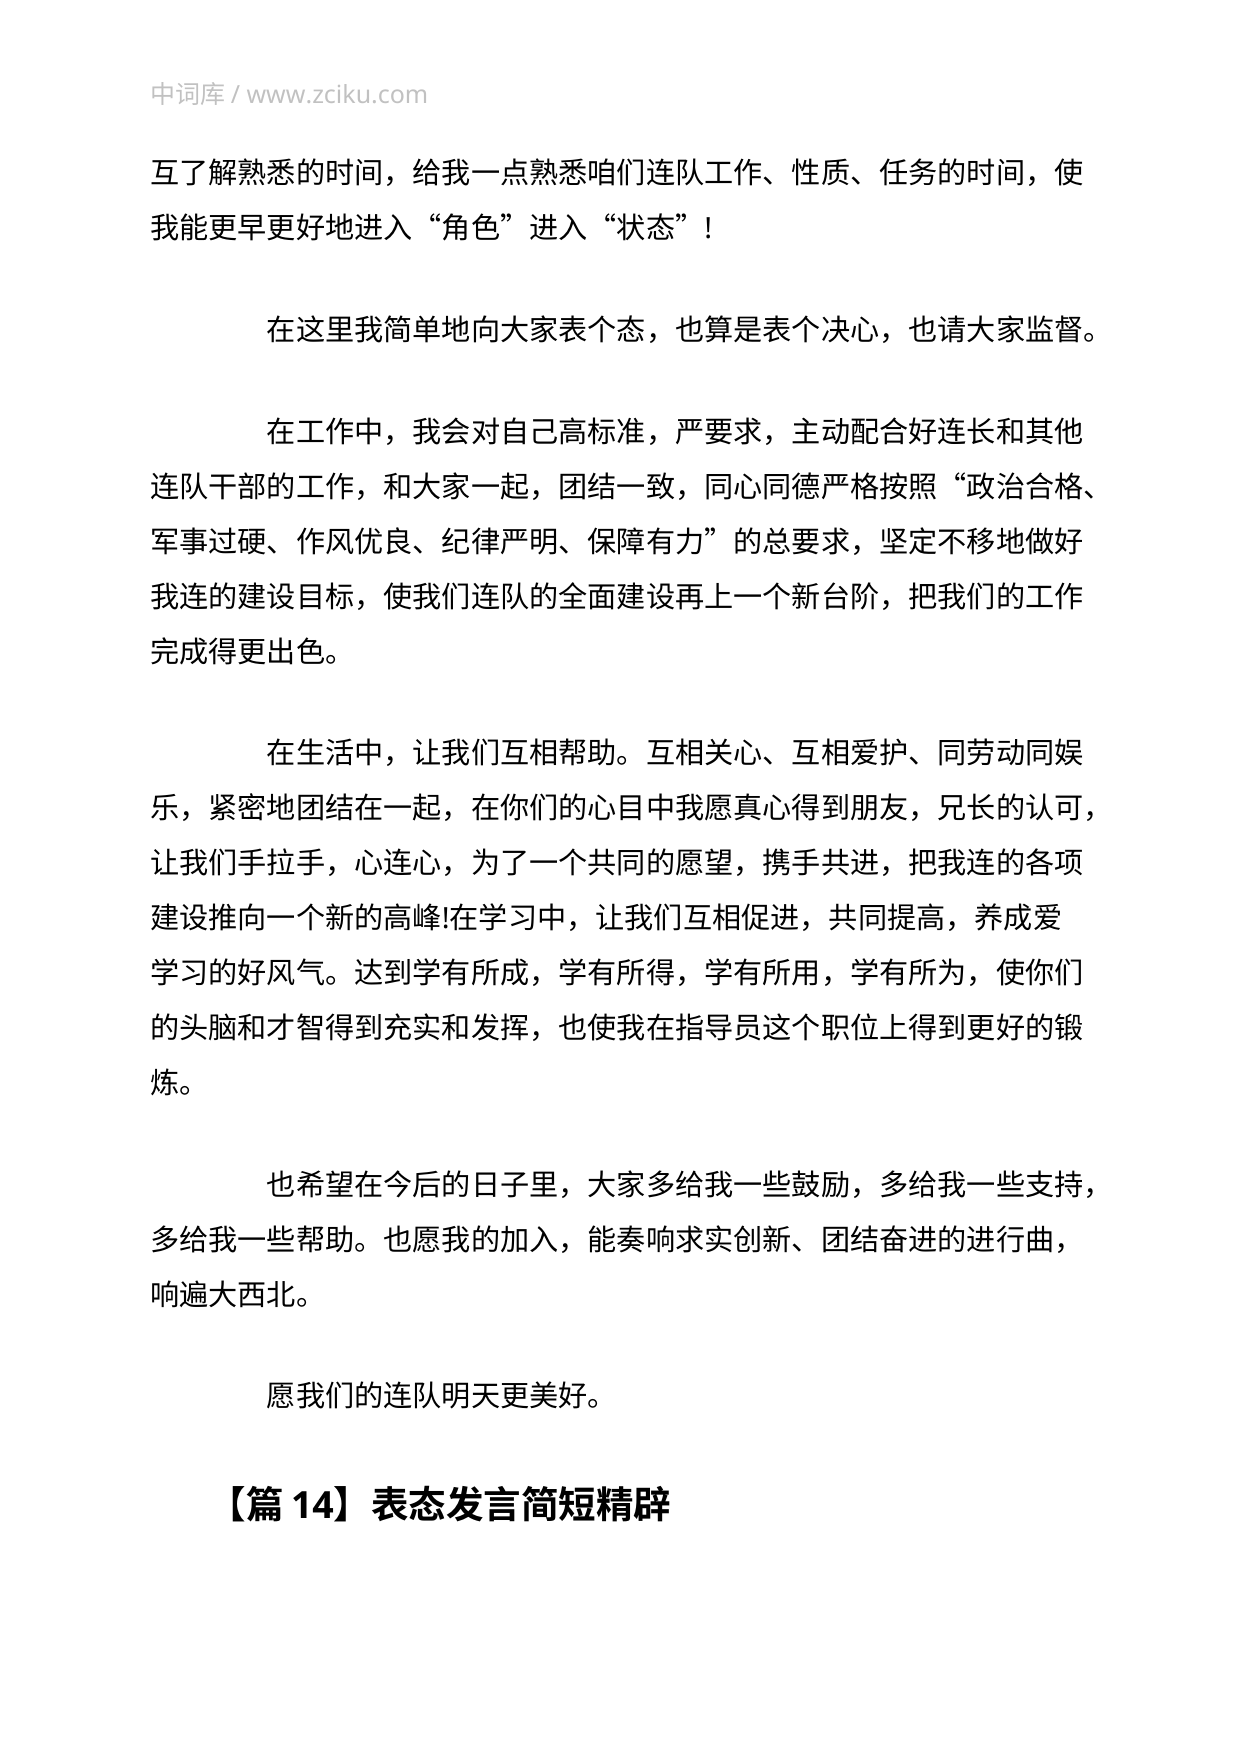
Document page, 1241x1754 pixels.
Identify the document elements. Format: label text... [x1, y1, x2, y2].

text 在工作中，我会对自己高标准，严要求，主动配合好连长和其他连队干部的工作，和大家一起，团结一致，同心同德严格按照“政治合格、军事过硬、作风优良、纪律严明、保障有力”的总要求，坚定不移地做好我连的建设目标，使我们连队的全面建设再上一个新台阶，把我们的工作完成得更出色。 [150, 409, 1090, 671]
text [150, 150, 1090, 247]
text 也希望在今后的日子里，大家多给我一些鼓励，多给我一些支持，多给我一些帮助。也愿我的加入，能奏响求实创新、团结奋进的进行曲，响遍大西北。 [150, 1161, 1090, 1313]
text 在这里我简单地向大家表个态，也算是表个决心，也请大家监督。 [150, 307, 1090, 349]
text 愿我们的连队明天更美好。 [150, 1373, 1090, 1415]
text 在生活中，让我们互相帮助。互相关心、互相爱护、同劳动同娱乐，紧密地团结在一起，在你们的心目中我愿真心得到朋友，兄长的认可，让我们手拉手，心连心，为了一个共同的愿望，携手共进，把我连的各项建设推向一个新的高峰!在学习中，让我们互相促进，共同提高，养成爱学习的好风气。达到学有所成，学有所得，学有所用，学有所为，使你们的头脑和才智得到充实和发挥，也使我在指导员这个职位上得到更好的锻炼。 [150, 730, 1090, 1102]
text 【篇14】表态发言简短精辟 [150, 1474, 1090, 1529]
